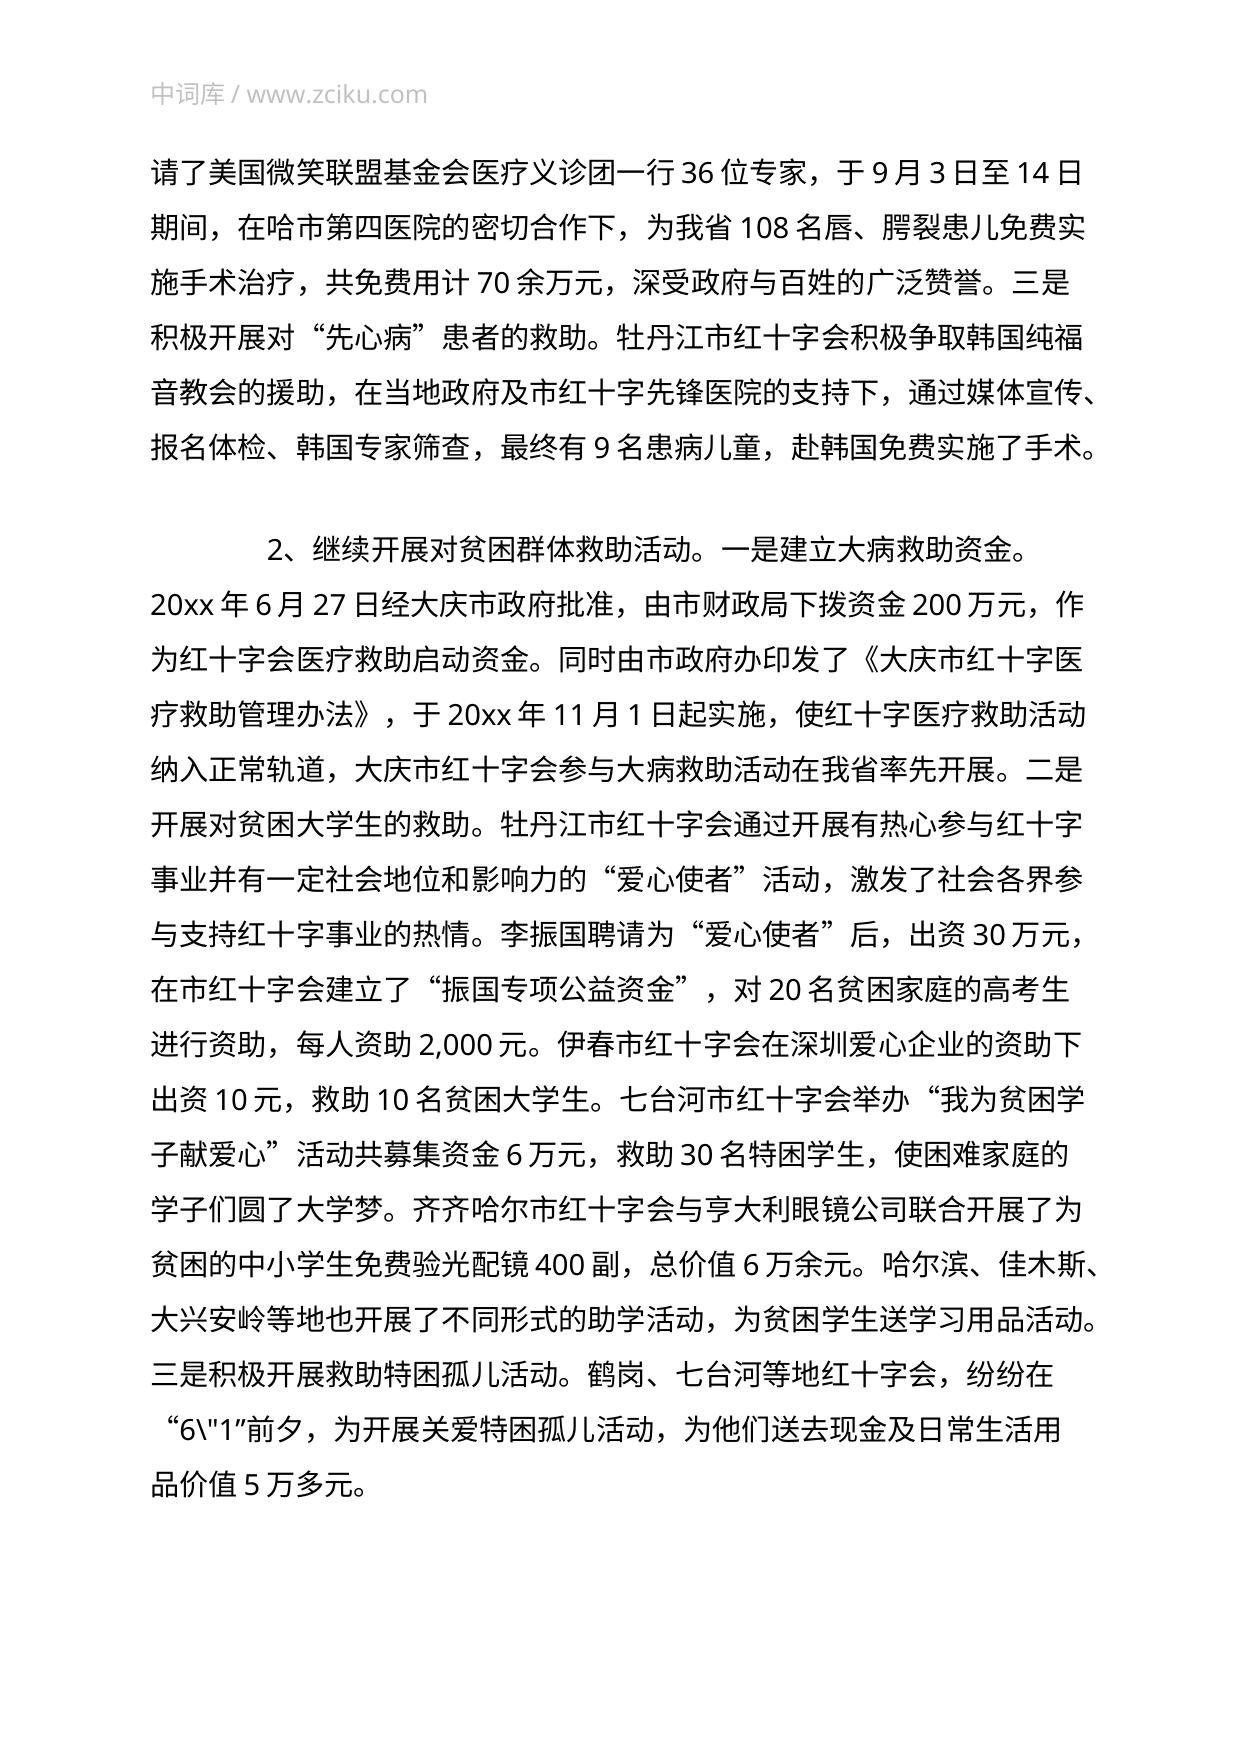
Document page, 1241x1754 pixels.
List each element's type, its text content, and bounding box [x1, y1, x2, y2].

text 2、继续开展对贫困群体救助活动。一是建立大病救助资金。20xx年6月27日经大庆市政府批准，由市财政局下拨资金200万元，作为红十字会医疗救助启动资金。同时由市政府办印发了《大庆市红十字医疗救助管理办法》，于20xx年11月1日起实施，使红十字医疗救助活动纳入正常轨道，大庆市红十字会参与大病救助活动在我省率先开展。二是开展对贫困大学生的救助。牡丹江市红十字会通过开展有热心参与红十字事业并有一定社会地位和影响力的“爱心使者”活动，激发了社会各界参与支持红十字事业的热情。李振国聘请为“爱心使者”后，出资30万元，在市红十字会建立了“振国专项公益资金”，对20名贫困家庭的高考生进行资助，每人资助2,000元。伊春市红十字会在深圳爱心企业的资助下出资10元，救助10名贫困大学生。七台河市红十字会举办“我为贫困学子献爱心”活动共募集资金6万元，救助30名特困学生，使困难家庭的学子们圆了大学梦。齐齐哈尔市红十字会与亨大利眼镜公司联合开展了为贫困的中小学生免费验光配镜400副，总价值6万余元。哈尔滨、佳木斯、大兴安岭等地也开展了不同形式的助学活动，为贫困学生送学习用品活动。三是积极开展救助特困孤儿活动。鹤岗、七台河等地红十字会，纷纷在“6\"1”前夕，为开展关爱特困孤儿活动，为他们送去现金及日常生活用品价值5万多元。 [150, 527, 1090, 1503]
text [150, 150, 1090, 467]
